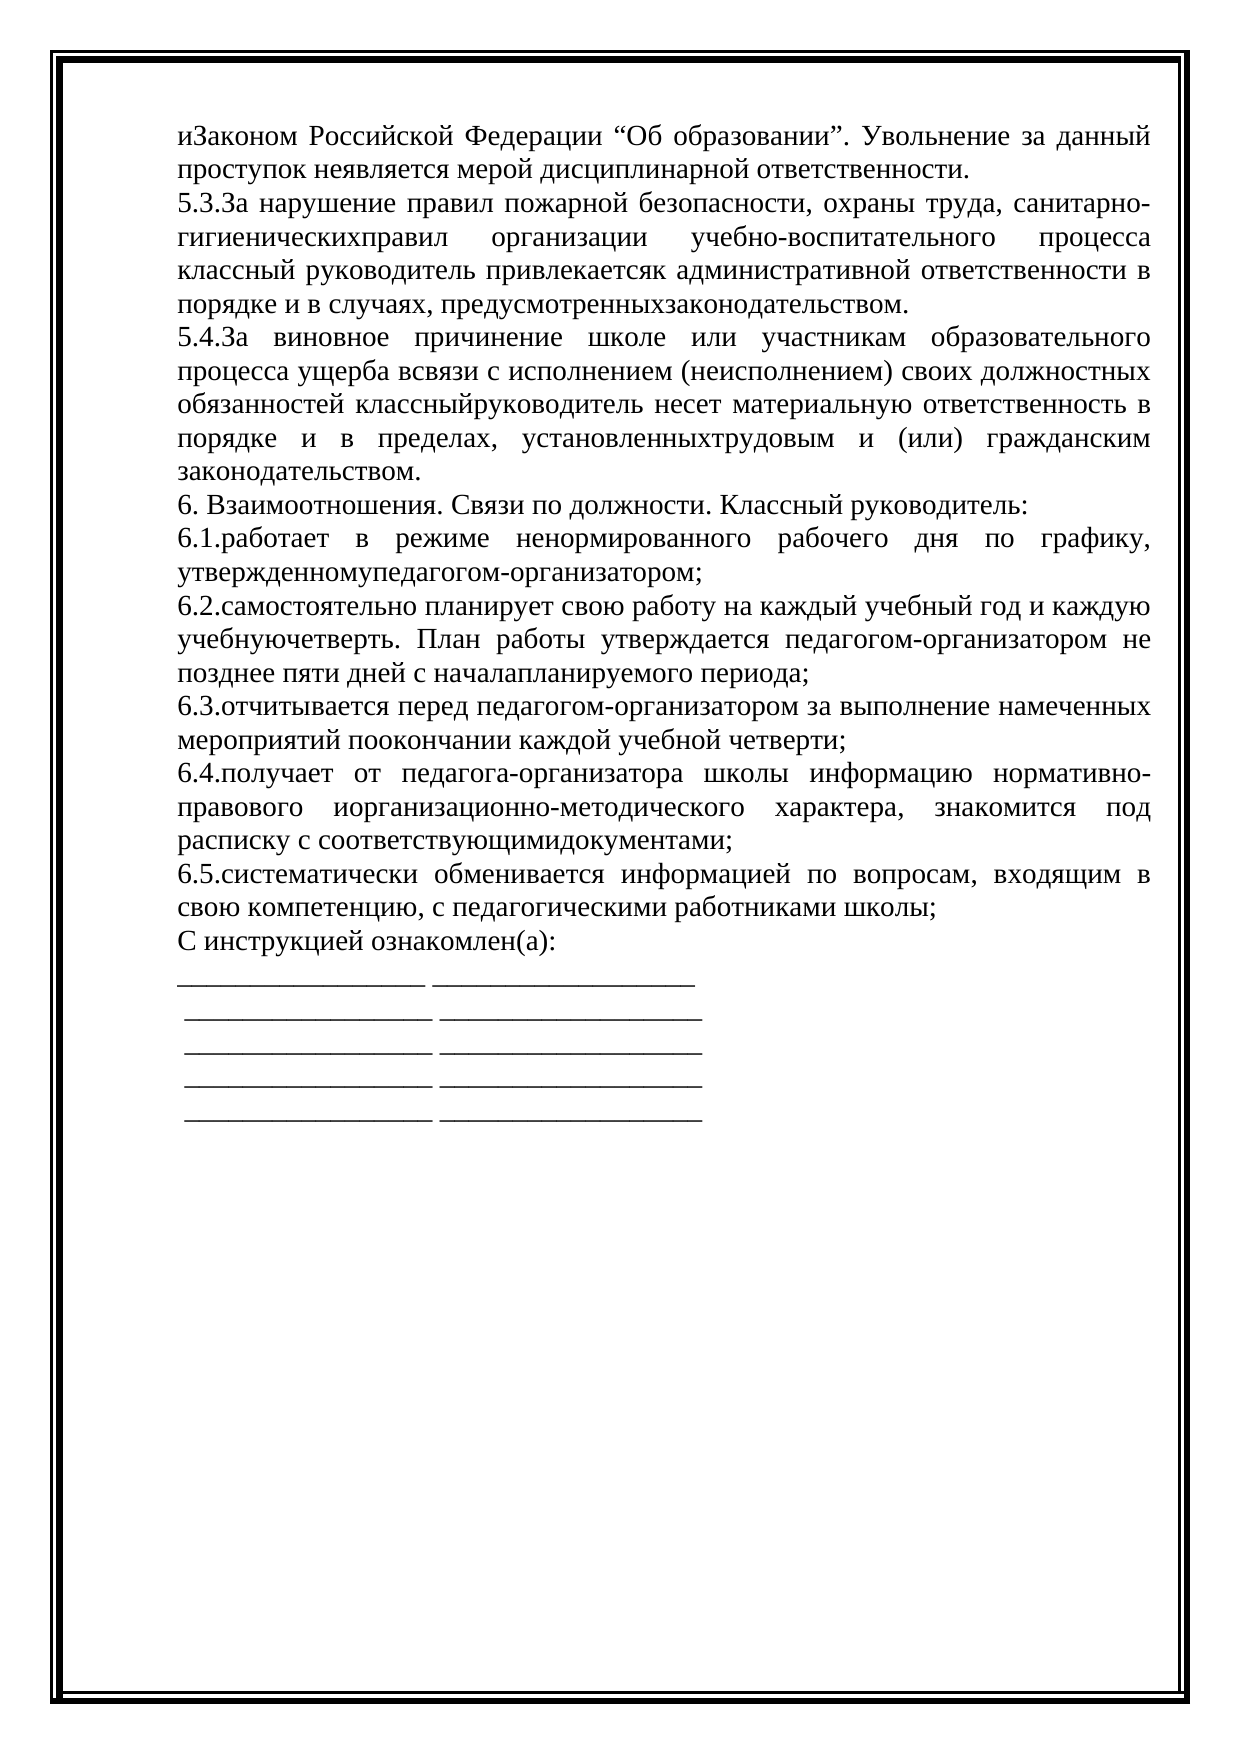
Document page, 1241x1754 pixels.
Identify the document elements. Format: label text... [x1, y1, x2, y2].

text _________________ __________________ [177, 990, 1152, 1024]
text 6.1.работает в режиме ненормированного рабочего дня по графику, утвержденномупедагогом-организатором; [177, 521, 1152, 588]
text 5.4.За виновное причинение школе или участникам образовательного процесса ущерба всвязи с исполнением (неисполнением) своих должностных обязанностей классныйруководитель несет материальную ответственность в порядке и в пределах, установленныхтрудовым и (или) гражданским законодательством. [177, 319, 1152, 487]
text С инструкцией ознакомлен(а): [177, 923, 1152, 957]
text _________________ __________________ [177, 1024, 1152, 1057]
text 6.4.получает от педагога-организатора школы информацию нормативно-правового иорганизационно-методического характера, знакомится под расписку с соответствующимидокументами; [177, 755, 1152, 856]
text 6.5.систематически обменивается информацией по вопросам, входящим в свою компетенцию, с педагогическими работниками школы; [177, 856, 1152, 923]
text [177, 118, 1152, 185]
text _________________ __________________ [177, 1091, 1152, 1124]
text _________________ __________________ [177, 957, 1152, 990]
text 6. Взаимоотношения. Связи по должности. Классный руководитель: [177, 487, 1152, 521]
text 6.2.самостоятельно планирует свою работу на каждый учебный год и каждую учебнуючетверть. План работы утверждается педагогом-организатором не позднее пяти дней с началапланируемого периода; [177, 588, 1152, 688]
text 6.3.отчитывается перед педагогом-организатором за выполнение намеченных мероприятий поокончании каждой учебной четверти; [177, 688, 1152, 755]
text _________________ __________________ [177, 1057, 1152, 1091]
text 5.3.За нарушение правил пожарной безопасности, охраны труда, санитарно-гигиеническихправил организации учебно-воспитательного процесса классный руководитель привлекаетсяк административной ответственности в порядке и в случаях, предусмотренныхзаконодательством. [177, 185, 1152, 319]
